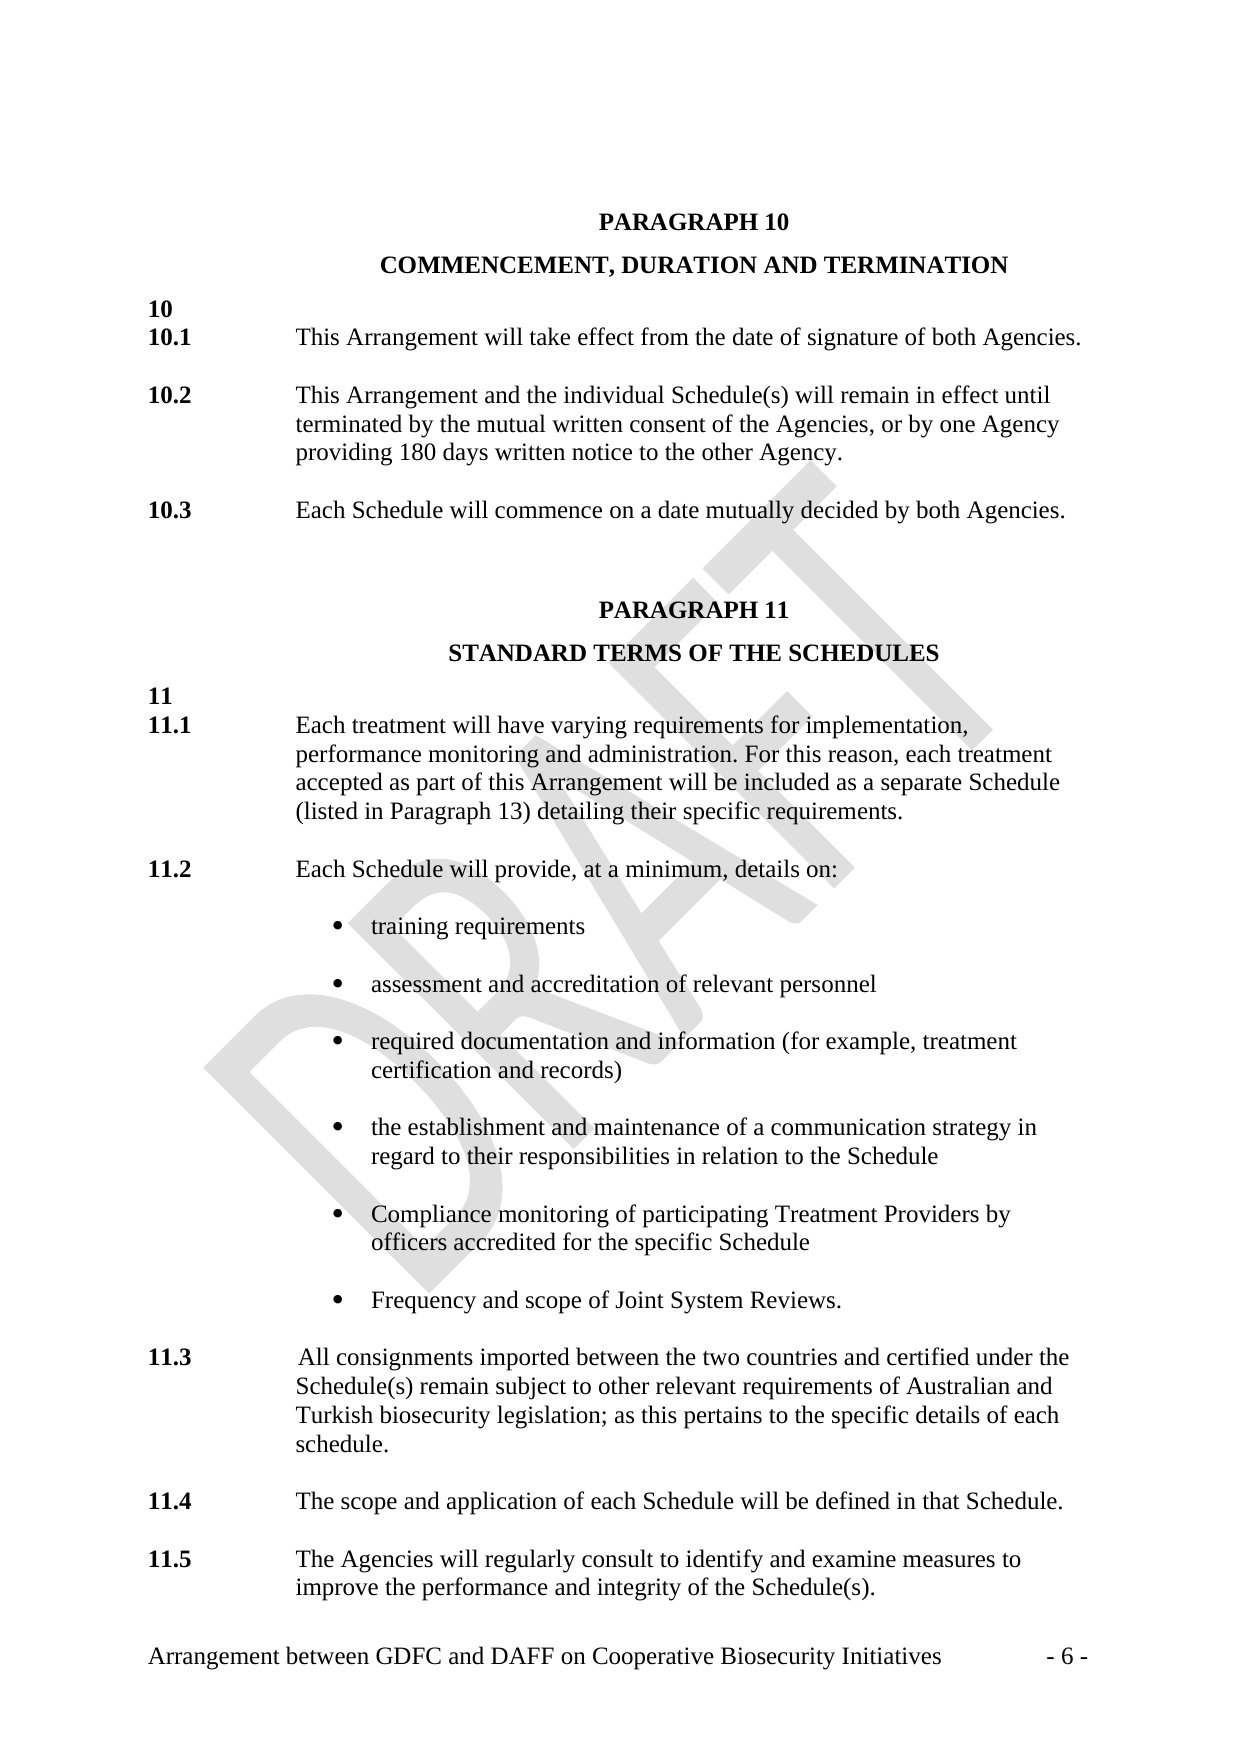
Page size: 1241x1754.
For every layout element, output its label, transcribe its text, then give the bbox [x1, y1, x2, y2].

list The scope and application of each Schedule will be defined in that Schedule. [148, 1486, 1092, 1515]
list assessment and accreditation of relevant personnel [333, 969, 1092, 997]
list All consignments imported between the two countries and certified under the Schedule(s) remain subject to other relevant requirements of Australian and Turkish biosecurity legislation; as this pertains to the specific details of each schedule. [148, 1342, 1092, 1457]
subtitle PARAGRAPH 10 [295, 207, 1092, 236]
list training requirements [333, 911, 1092, 940]
list This Arrangement and the individual Schedule(s) will remain in effect until terminated by the mutual written consent of the Agencies, or by one Agency providing 180 days written notice to the other Agency. [148, 380, 1092, 466]
list The Agencies will regularly consult to identify and examine measures to improve the performance and integrity of the Schedule(s). [148, 1544, 1092, 1601]
subtitle STANDARD TERMS OF THE SCHEDULES [295, 638, 1092, 667]
list required documentation and information (for example, treatment certification and records) [333, 1026, 1092, 1084]
list Each Schedule will provide, at a minimum, details on: [148, 854, 1092, 882]
list Frequency and scope of Joint System Reviews. [333, 1285, 1092, 1314]
list Each Schedule will commence on a date mutually decided by both Agencies. [148, 495, 1092, 524]
list Compliance monitoring of participating Treatment Providers by officers accredited for the specific Schedule [333, 1199, 1092, 1256]
list This Arrangement will take effect from the date of signature of both Agencies. [148, 322, 1092, 351]
subtitle COMMENCEMENT, DURATION AND TERMINATION [295, 251, 1092, 279]
list Each treatment will have varying requirements for implementation, performance monitoring and administration. For this reason, each treatment accepted as part of this Arrangement will be included as a separate Schedule (listed in Paragraph 13) detailing their specific requirements. [148, 710, 1092, 825]
list the establishment and maintenance of a communication strategy in regard to their responsibilities in relation to the Schedule [333, 1112, 1092, 1170]
subtitle PARAGRAPH 11 [295, 595, 1092, 624]
